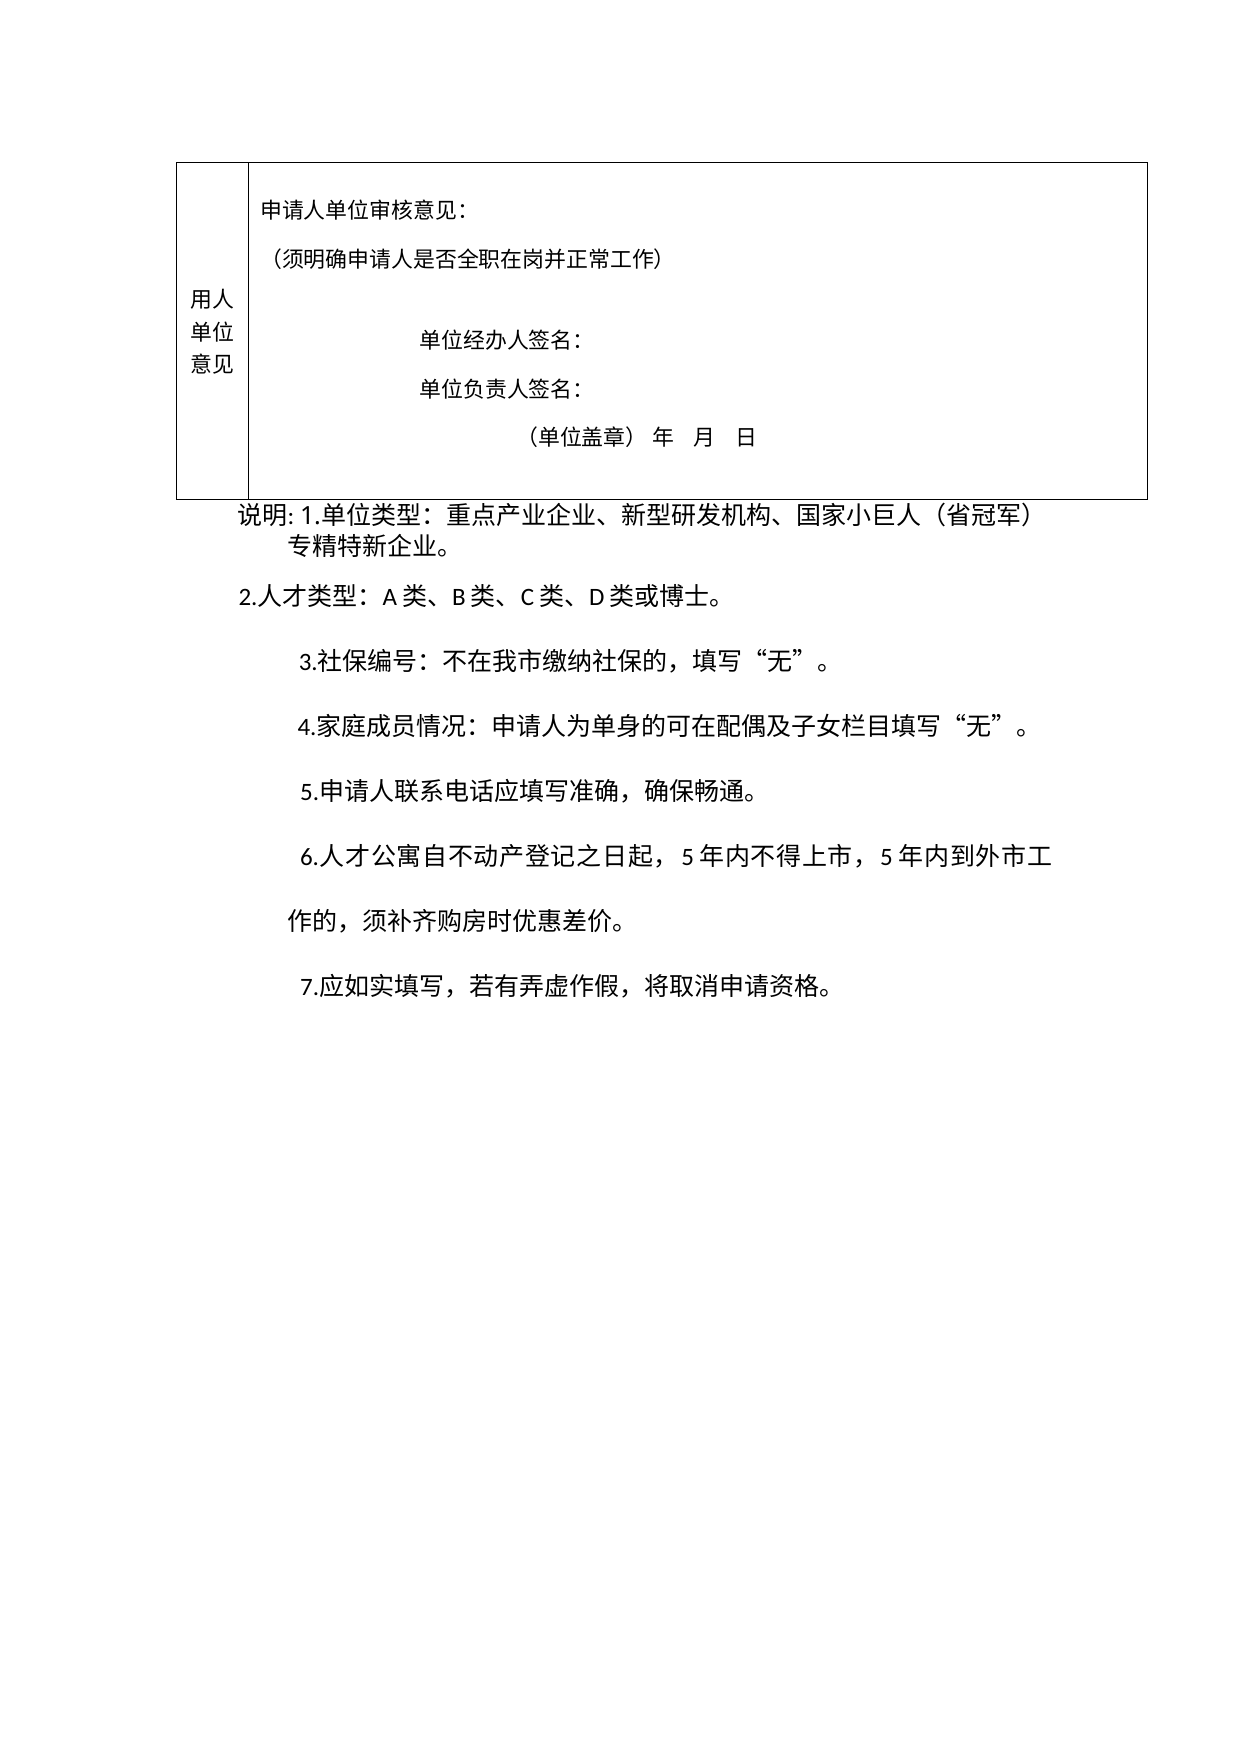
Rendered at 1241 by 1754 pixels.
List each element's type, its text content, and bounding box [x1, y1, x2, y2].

text 5.申请人联系电话应填写准确，确保畅通。 [187, 757, 1050, 822]
text 4.家庭成员情况：申请人为单身的可在配偶及子女栏目填写“无”。 [275, 692, 1050, 757]
text 3.社保编号：不在我市缴纳社保的，填写“无”。 [198, 627, 1053, 692]
table_cell 用人单位意见 [177, 163, 248, 499]
text 2.人才类型：A类、B类、C类、D类或博士。 [187, 562, 1053, 627]
text 7.应如实填写，若有弄虚作假，将取消申请资格。 [187, 952, 1050, 1017]
text 说明: 1.单位类型：重点产业企业、新型研发机构、国家小巨人（省冠军）专精特新企业。 [237, 500, 1053, 562]
table_cell 申请人单位审核意见： （须明确申请人是否全职在岗并正常工作） 单位经办人签名： 单位负责人签名： （单位盖章） 年 月 日 [249, 163, 1147, 499]
text 6.人才公寓自不动产登记之日起，5年内不得上市，5年内到外市工作的，须补齐购房时优惠差价。 [287, 822, 1053, 952]
